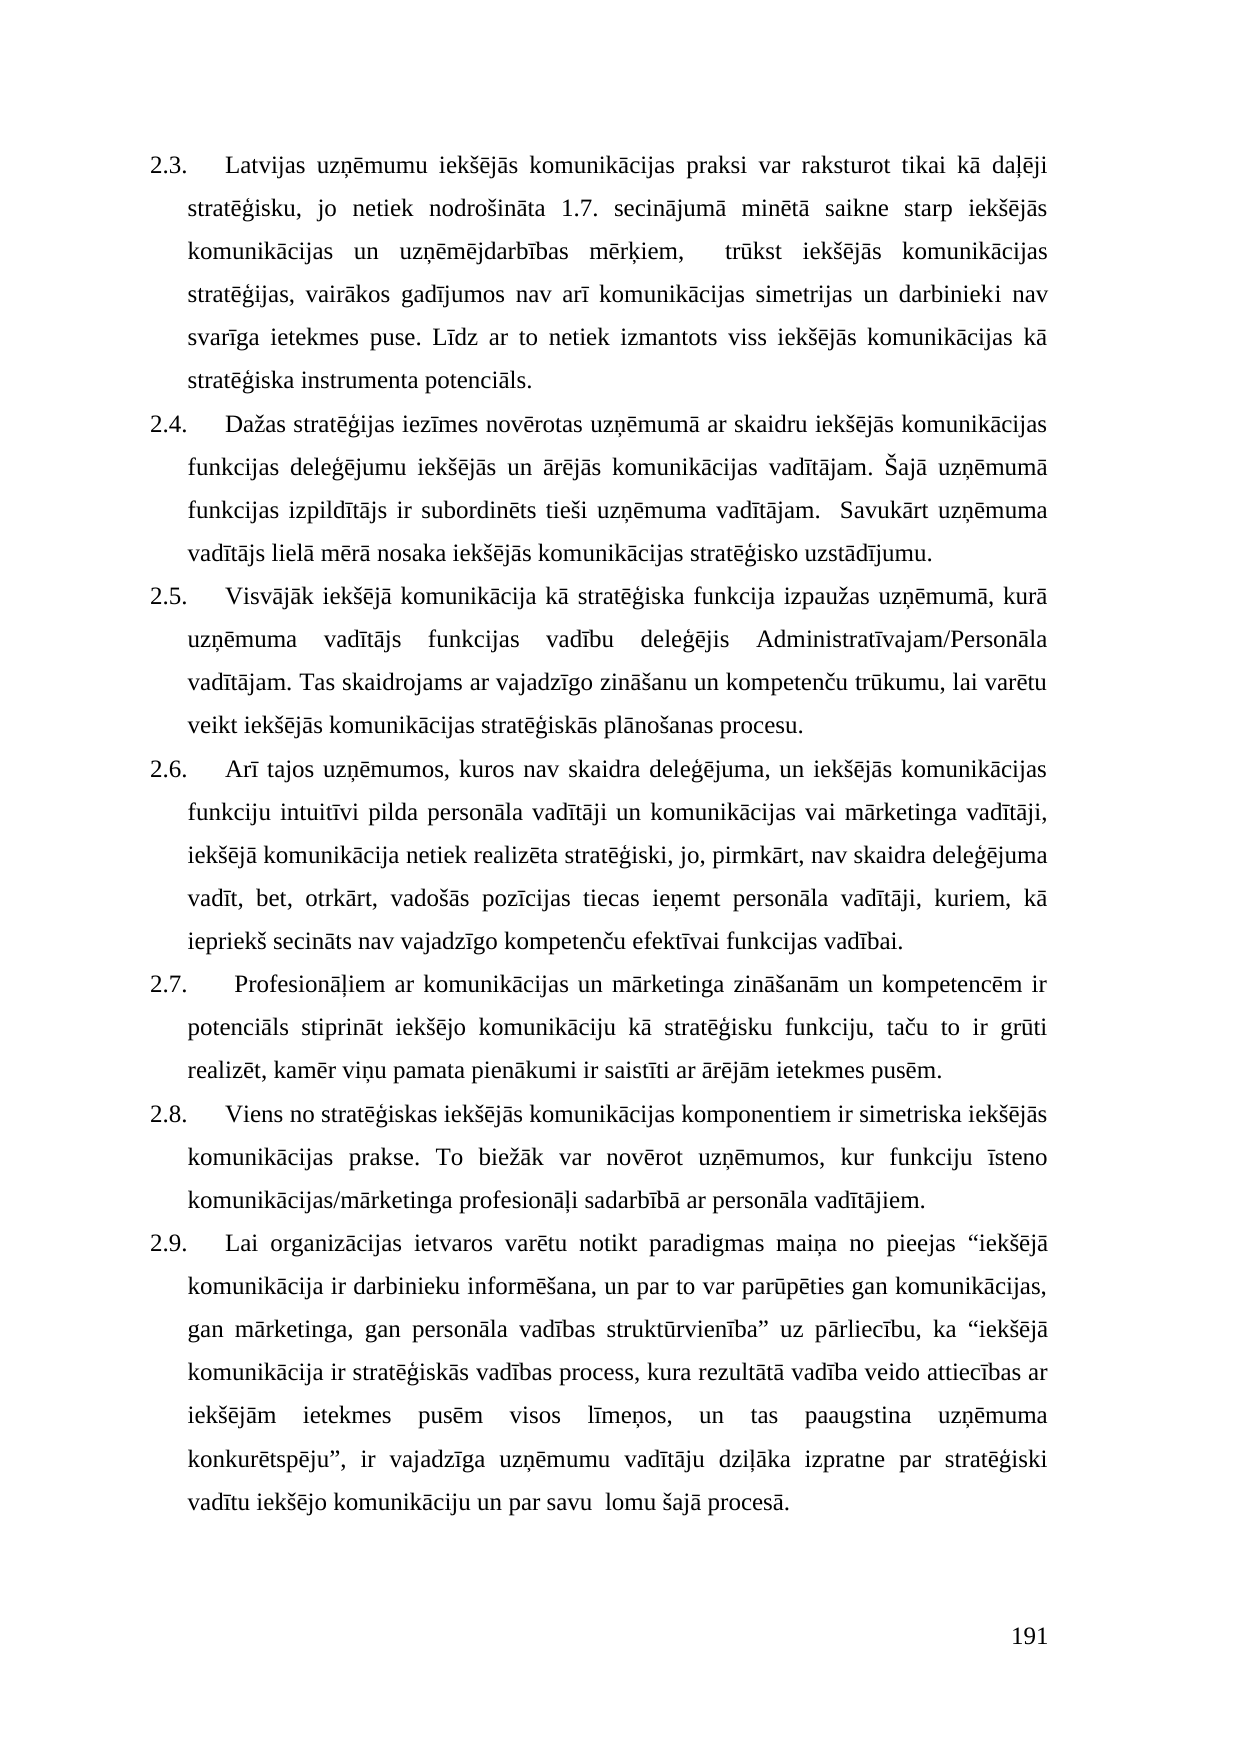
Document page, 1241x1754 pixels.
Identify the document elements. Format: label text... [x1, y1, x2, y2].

list Profesionāļiem ar komunikācijas un mārketinga zināšanām un kompetencēm ir potenciāls stiprināt iekšējo komunikāciju kā stratēģisku funkciju, taču to ir grūti realizēt, kamēr viņu pamata pienākumi ir saistīti ar ārējām ietekmes pusēm. [150, 969, 1048, 1084]
list Arī tajos uzņēmumos, kuros nav skaidra deleģējuma, un iekšējās komunikācijas funkciju intuitīvi pilda personāla vadītāji un komunikācijas vai mārketinga vadītāji, iekšējā komunikācija netiek realizēta stratēģiski, jo, pirmkārt, nav skaidra deleģējuma vadīt, bet, otrkārt, vadošās pozīcijas tiecas ieņemt personāla vadītāji, kuriem, kā iepriekš secināts nav vajadzīgo kompetenču efektīvai funkcijas vadībai. [150, 754, 1048, 955]
list Viens no stratēģiskas iekšējās komunikācijas komponentiem ir simetriska iekšējās komunikācijas prakse. To biežāk var novērot uzņēmumos, kur funkciju īsteno komunikācijas/mārketinga profesionāļi sadarbībā ar personāla vadītājiem. [150, 1099, 1048, 1214]
list Lai organizācijas ietvaros varētu notikt paradigmas maiņa no pieejas “iekšējā komunikācija ir darbinieku informēšana, un par to var parūpēties gan komunikācijas, gan mārketinga, gan personāla vadības struktūrvienība” uz pārliecību, ka “iekšējā komunikācija ir stratēģiskās vadības process, kura rezultātā vadība veido attiecības ar iekšējām ietekmes pusēm visos līmeņos, un tas paaugstina uzņēmuma konkurētspēju”, ir vajadzīga uzņēmumu vadītāju dziļāka izpratne par stratēģiski vadītu iekšējo komunikāciju un par savu lomu šajā procesā. [150, 1228, 1048, 1516]
list Latvijas uzņēmumu iekšējās komunikācijas praksi var raksturot tikai kā daļēji stratēģisku, jo netiek nodrošināta 1.7. secinājumā minētā saikne starp iekšējās komunikācijas un uzņēmējdarbības mērķiem, trūkst iekšējās komunikācijas stratēģijas, vairākos gadījumos nav arī komunikācijas simetrijas un darbinieki nav svarīga ietekmes puse. Līdz ar to netiek izmantots viss iekšējās komunikācijas kā stratēģiska instrumenta potenciāls. [150, 150, 1048, 394]
list Visvājāk iekšējā komunikācija kā stratēģiska funkcija izpaužas uzņēmumā, kurā uzņēmuma vadītājs funkcijas vadību deleģējis Administratīvajam/Personāla vadītājam. Tas skaidrojams ar vajadzīgo zināšanu un kompetenču trūkumu, lai varētu veikt iekšējās komunikācijas stratēģiskās plānošanas procesu. [150, 581, 1048, 739]
list Dažas stratēģijas iezīmes novērotas uzņēmumā ar skaidru iekšējās komunikācijas funkcijas deleģējumu iekšējās un ārējās komunikācijas vadītājam. Šajā uzņēmumā funkcijas izpildītājs ir subordinēts tieši uzņēmuma vadītājam. Savukārt uzņēmuma vadītājs lielā mērā nosaka iekšējās komunikācijas stratēģisko uzstādījumu. [150, 409, 1048, 567]
